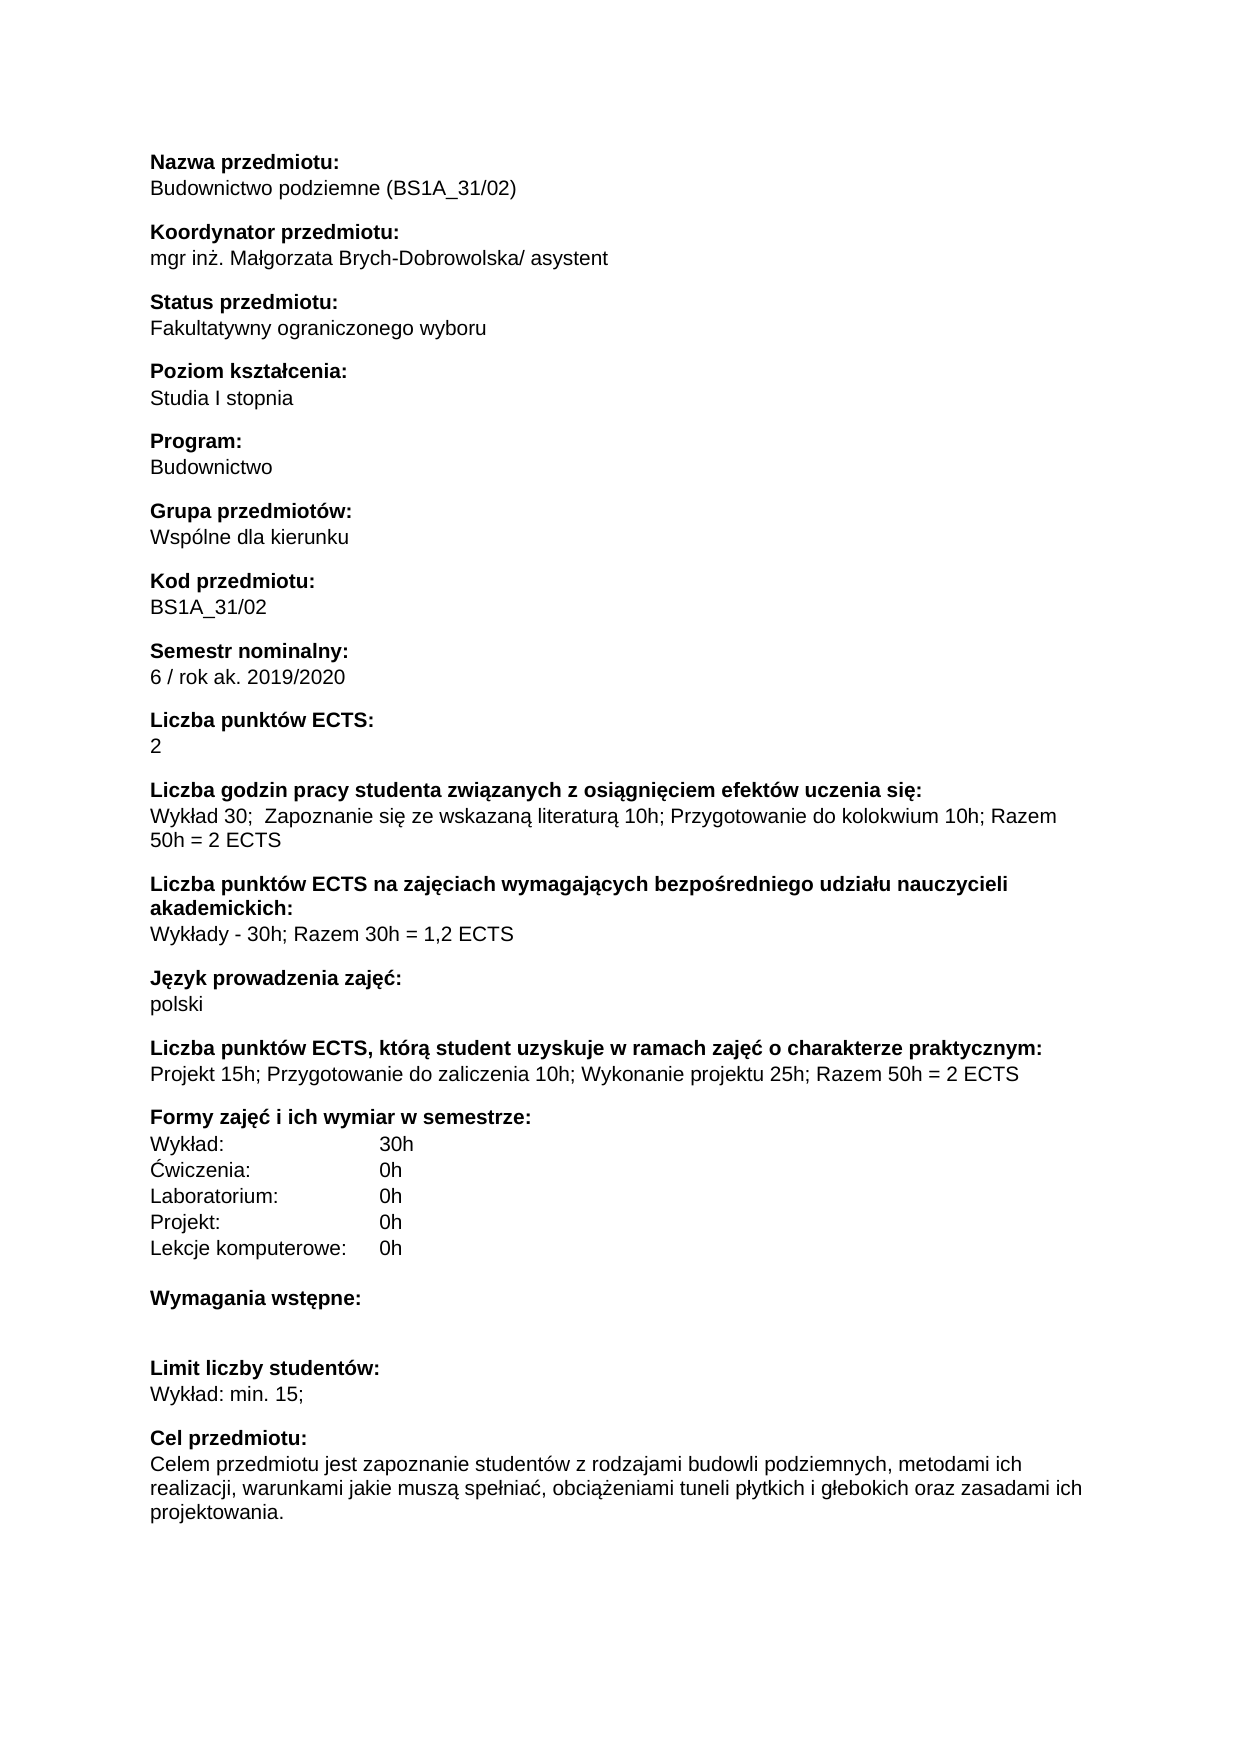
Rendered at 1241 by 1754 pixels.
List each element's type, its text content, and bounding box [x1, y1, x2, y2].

text Język prowadzenia zajęć: [150, 966, 1090, 989]
text mgr inż. Małgorzata Brych-Dobrowolska/ asystent [150, 246, 1090, 270]
text Kod przedmiotu: [150, 569, 1090, 593]
text Formy zajęć i ich wymiar w semestrze: [150, 1105, 1090, 1129]
table_cell 0h [369, 1234, 597, 1260]
text Liczba punktów ECTS: [150, 708, 1090, 732]
text Fakultatywny ograniczonego wyboru [150, 316, 1090, 339]
text Liczba punktów ECTS na zajęciach wymagających bezpośredniego udziału nauczycieli akademickich: [150, 872, 1090, 920]
text Projekt 15h; Przygotowanie do zaliczenia 10h; Wykonanie projektu 25h; Razem 50h = 2 ECTS [150, 1061, 1090, 1085]
text Program: [150, 429, 1090, 453]
text Wykład 30; Zapoznanie się ze wskazaną literaturą 10h; Przygotowanie do kolokwium 10h; Razem 50h = 2 ECTS [150, 804, 1090, 852]
text Wymagania wstępne: [150, 1286, 1090, 1310]
table_cell 0h [369, 1208, 597, 1234]
text Grupa przedmiotów: [150, 499, 1090, 523]
text 6 / rok ak. 2019/2020 [150, 664, 1090, 688]
table_cell Projekt: [140, 1210, 367, 1234]
text Celem przedmiotu jest zapoznanie studentów z rodzajami budowli podziemnych, metodami ich realizacji, warunkami jakie muszą spełniać, obciążeniami tuneli płytkich i głebokich oraz zasadami ich projektowania. [150, 1452, 1090, 1523]
text Poziom kształcenia: [150, 359, 1090, 383]
text Nazwa przedmiotu: [150, 150, 1090, 174]
text Liczba punktów ECTS, którą student uzyskuje w ramach zajęć o charakterze praktycznym: [150, 1035, 1090, 1059]
text Limit liczby studentów: [150, 1356, 1090, 1380]
table_cell Laboratorium: [140, 1184, 367, 1208]
text Budownictwo podziemne (BS1A_31/02) [150, 176, 1090, 200]
table_cell Lekcje komputerowe: [140, 1236, 367, 1260]
text Wspólne dla kierunku [150, 525, 1090, 549]
table_cell Ćwiczenia: [140, 1158, 367, 1182]
text Studia I stopnia [150, 385, 1090, 409]
text Wykład: min. 15; [150, 1382, 1090, 1406]
text Budownictwo [150, 455, 1090, 479]
table_cell 0h [369, 1156, 597, 1182]
text Semestr nominalny: [150, 638, 1090, 662]
text Wykłady - 30h; Razem 30h = 1,2 ECTS [150, 922, 1090, 946]
text Liczba godzin pracy studenta związanych z osiągnięciem efektów uczenia się: [150, 778, 1090, 802]
text polski [150, 992, 1090, 1016]
text BS1A_31/02 [150, 595, 1090, 619]
text Koordynator przedmiotu: [150, 220, 1090, 244]
text Cel przedmiotu: [150, 1426, 1090, 1449]
text 2 [150, 734, 1090, 758]
text Status przedmiotu: [150, 289, 1090, 313]
table_header 30h [369, 1132, 597, 1156]
table_header Wykład: [140, 1132, 367, 1156]
table_cell 0h [369, 1182, 597, 1208]
